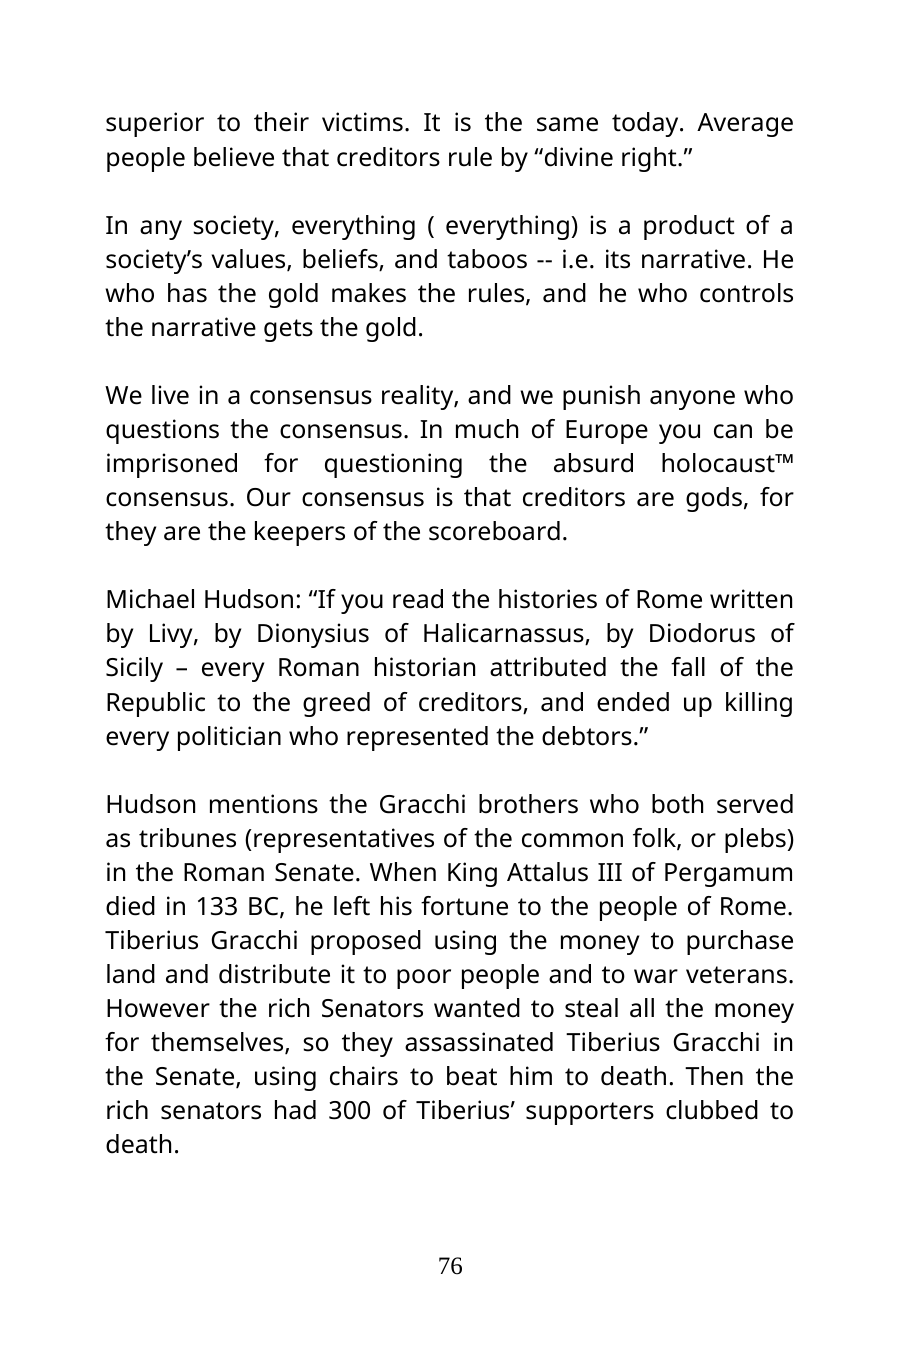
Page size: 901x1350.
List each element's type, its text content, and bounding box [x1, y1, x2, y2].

text We live in a consensus reality, and we punish anyone who questions the consensus. In much of Europe you can be imprisoned for questioning the absurd holocaust™ consensus. Our consensus is that creditors are gods, for they are the keepers of the scoreboard. [105, 378, 795, 548]
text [105, 105, 795, 173]
text In any society, everything ( everything) is a product of a society’s values, beliefs, and taboos -- i.e. its narrative. He who has the gold makes the rules, and he who controls the narrative gets the gold. [105, 207, 795, 343]
text Michael Hudson: “If you read the histories of Rome written by Livy, by Dionysius of Halicarnassus, by Diodorus of Sicily – every Roman historian attributed the fall of the Republic to the greed of creditors, and ended up killing every politician who represented the debtors.” [105, 582, 795, 752]
text Hudson mentions the Gracchi brothers who both served as tribunes (representatives of the common folk, or plebs) in the Roman Senate. When King Attalus III of Pergamum died in 133 BC, he left his fortune to the people of Rome. Tiberius Gracchi proposed using the money to purchase land and distribute it to poor people and to war veterans. However the rich Senators wanted to steal all the money for themselves, so they assassinated Tiberius Gracchi in the Senate, using chairs to beat him to death. Then the rich senators had 300 of Tiberius’ supporters clubbed to death. [105, 786, 795, 1161]
